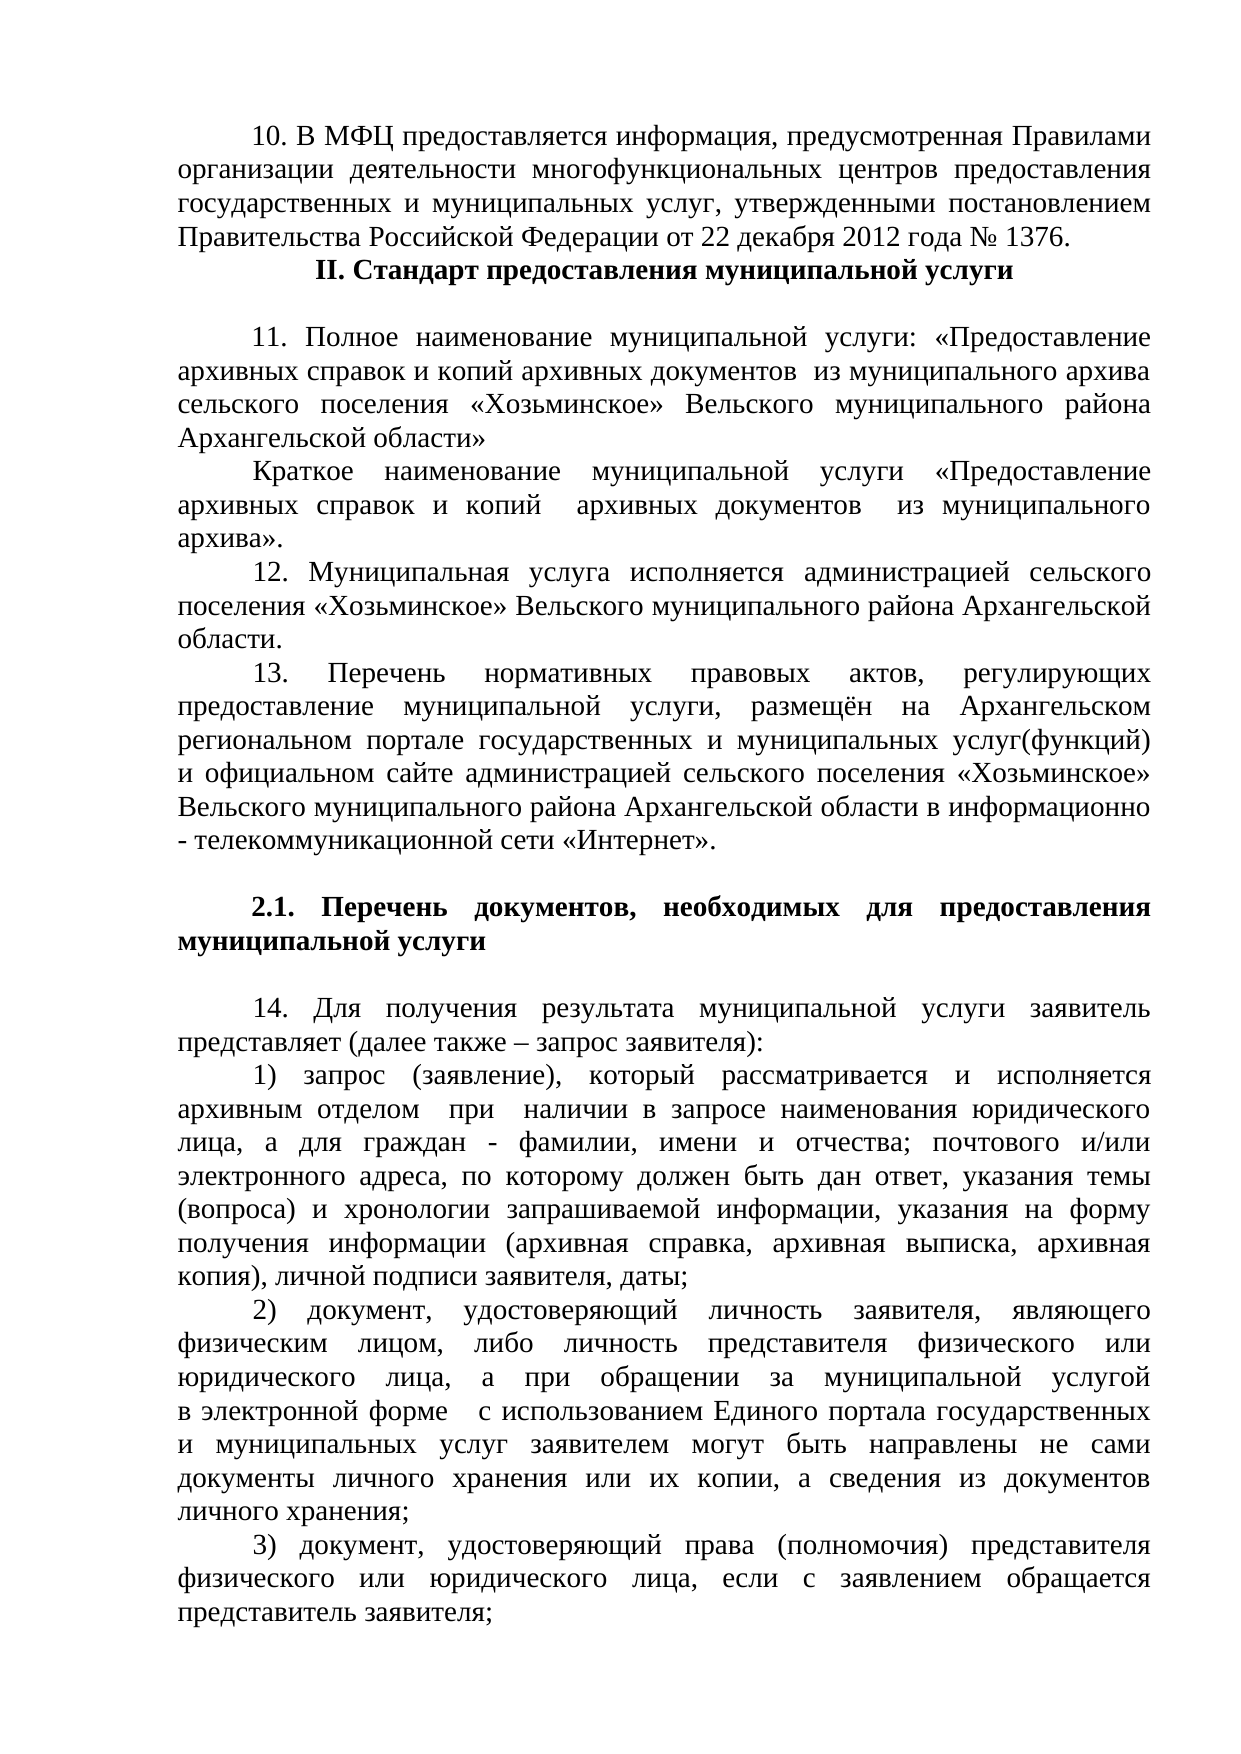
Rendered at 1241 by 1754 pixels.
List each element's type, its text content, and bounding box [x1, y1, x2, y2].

text 13. Перечень нормативных правовых актов, регулирующих предоставление муниципальной услуги, размещён на Архангельском региональном портале государственных и муниципальных услуг(функций) и официальном сайте администрацией сельского поселения «Хозьминское» Вельского муниципального района Архангельской области в информационно - телекоммуникационной сети «Интернет». [177, 655, 1152, 856]
text Краткое наименование муниципальной услуги «Предоставление архивных справок и копий архивных документов из муниципального архива». [177, 453, 1152, 554]
text 11. Полное наименование муниципальной услуги: «Предоставление архивных справок и копий архивных документов из муниципального архива сельского поселения «Хозьминское» Вельского муниципального района Архангельской области» [177, 319, 1152, 453]
text 1) запрос (заявление), который рассматривается и исполняется архивным отделом при наличии в запросе наименования юридического лица, а для граждан - фамилии, имени и отчества; почтового и/или электронного адреса, по которому должен быть дан ответ, указания темы (вопроса) и хронологии запрашиваемой информации, указания на форму получения информации (архивная справка, архивная выписка, архивная копия), личной подписи заявителя, даты; [177, 1057, 1152, 1292]
text 12. Муниципальная услуга исполняется администрацией сельского поселения «Хозьминское» Вельского муниципального района Архангельской области. [177, 554, 1152, 655]
text 2) документ, удостоверяющий личность заявителя, являющего физическим лицом, либо личность представителя физического или юридического лица, а при обращении за муниципальной услугой в электронной форме с использованием Единого портала государственных и муниципальных услуг заявителем могут быть направлены не сами документы личного хранения или их копии, а сведения из документов личного хранения; [177, 1292, 1152, 1527]
text 14. Для получения результата муниципальной услуги заявитель представляет (далее также – запрос заявителя): [177, 990, 1152, 1057]
text II. Стандарт предоставления муниципальной услуги [177, 252, 1152, 286]
text 3) документ, удостоверяющий права (полномочия) представителя физического или юридического лица, если с заявлением обращается представитель заявителя; [177, 1527, 1152, 1627]
text 2.1. Перечень документов, необходимых для предоставления муниципальной услуги [177, 889, 1152, 957]
text 10. В МФЦ предоставляется информация, предусмотренная Правилами организации деятельности многофункциональных центров предоставления государственных и муниципальных услуг, утвержденными постановлением Правительства Российской Федерации от 22 декабря 2012 года № 1376. [177, 118, 1152, 252]
